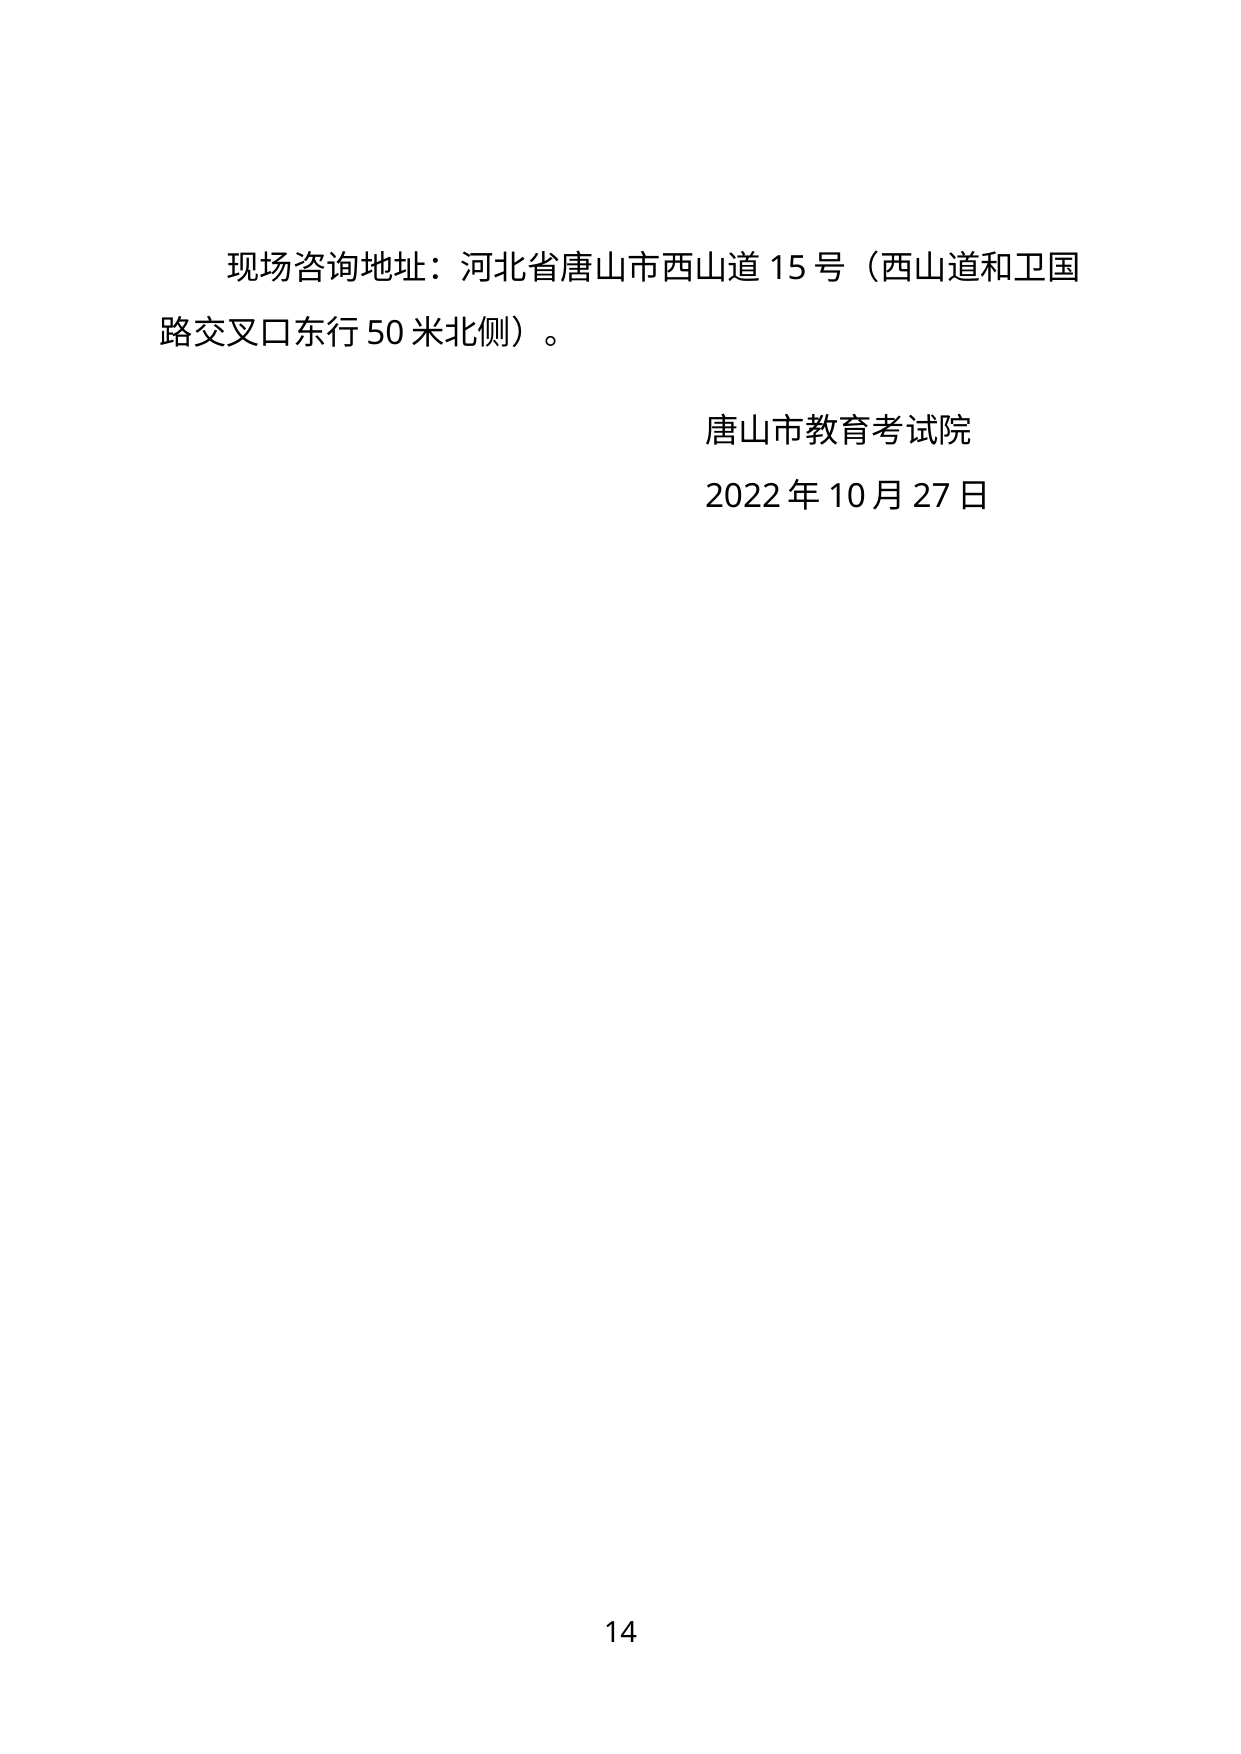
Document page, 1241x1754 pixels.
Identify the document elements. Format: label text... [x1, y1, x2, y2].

text 唐山市教育考试院 [641, 395, 1081, 460]
text 现场咨询地址：河北省唐山市西山道15号（西山道和卫国路交叉口东行50米北侧）。 [159, 233, 1081, 363]
text 2022年10月27日 [641, 460, 1081, 525]
